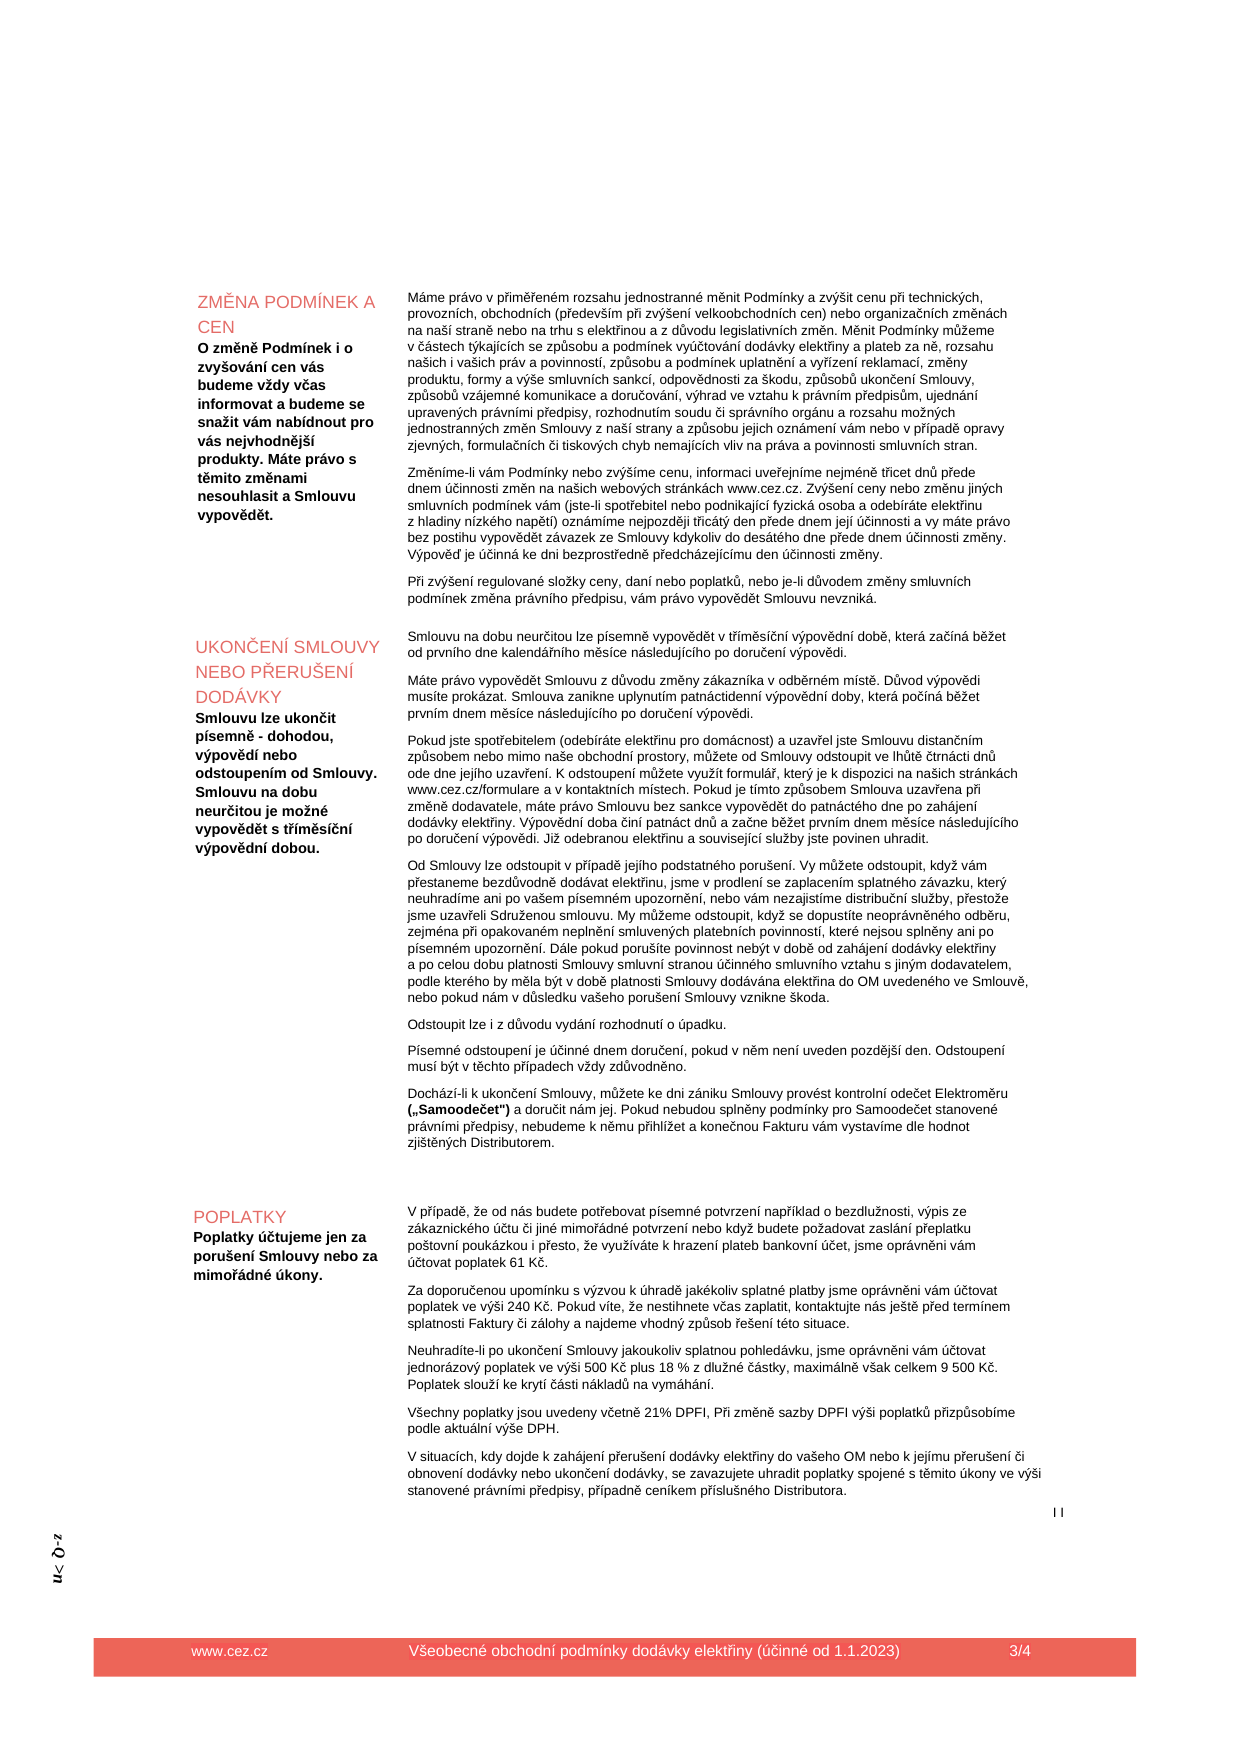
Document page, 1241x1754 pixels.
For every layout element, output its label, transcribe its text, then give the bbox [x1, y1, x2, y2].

text UKONČENÍ SMLOUVY NEBO PŘERUŠENÍ DODÁVKY [195, 633, 386, 708]
text Máme právo v přiměřeném rozsahu jednostranné měnit Podmínky a zvýšit cenu při technických, provozních, obchodních (především při zvýšení velkoobchodních cen) nebo organizačních změnách na naší straně nebo na trhu s elektřinou a z důvodu legislativních změn. Měnit Podmínky můžeme v částech týkajících se způsobu a podmínek vyúčtování dodávky elektřiny a plateb za ně, rozsahu našich i vašich práv a povinností, způsobu a podmínek uplatnění a vyřízení reklamací, změny produktu, formy a výše smluvních sankcí, odpovědnosti za škodu, způsobů ukončení Smlouvy, způsobů vzájemné komunikace a doručování, výhrad ve vztahu k právním předpisům, ujednání upravených právními předpisy, rozhodnutím soudu či správního orgánu a rozsahu možných jednostranných změn Smlouvy z naší strany a způsobu jejich oznámení vám nebo v případě opravy zjevných, formulačních či tiskových chyb nemajících vliv na práva a povinnosti smluvních stran. [407, 289, 1043, 453]
text Od Smlouvy lze odstoupit v případě jejího podstatného porušení. Vy můžete odstoupit, když vám přestaneme bezdůvodně dodávat elektřinu, jsme v prodlení se zaplacením splatného závazku, který neuhradíme ani po vašem písemném upozornění, nebo vám nezajistíme distribuční služby, přestože jsme uzavřeli Sdruženou smlouvu. My můžeme odstoupit, když se dopustíte neoprávněného odběru, zejména při opakovaném neplnění smluvených platebních povinností, které nejsou splněny ani po písemném upozornění. Dále pokud porušíte povinnost nebýt v době od zahájení dodávky elektřiny a po celou dobu platnosti Smlouvy smluvní stranou účinného smluvního vztahu s jiným dodavatelem, podle kterého by měla být v době platnosti Smlouvy dodávána elektřina do OM uvedeného ve Smlouvě, nebo pokud nám v důsledku vašeho porušení Smlouvy vznikne škoda. [407, 858, 1043, 1006]
text O změně Podmínek i o zvyšování cen vás budeme vždy včas informovat a budeme se snažit vám nabídnout pro vás nejvhodnější produkty. Máte právo s těmito změnami nesouhlasit a Smlouvu vypovědět. [197, 339, 379, 524]
text Pokud jste spotřebitelem (odebíráte elektřinu pro domácnost) a uzavřel jste Smlouvu distančním způsobem nebo mimo naše obchodní prostory, můžete od Smlouvy odstoupit ve lhůtě čtrnácti dnů ode dne jejího uzavření. K odstoupení můžete využít formulář, který je k dispozici na našich stránkách www.cez.cz/formulare a v kontaktních místech. Pokud je tímto způsobem Smlouva uzavřena při změně dodavatele, máte právo Smlouvu bez sankce vypovědět do patnáctého dne po zahájení dodávky elektřiny. Výpovědní doba činí patnáct dnů a začne běžet prvním dnem měsíce následujícího po doručení výpovědi. Již odebranou elektřinu a související služby jste povinen uhradit. [407, 732, 1043, 847]
text Neuhradíte-li po ukončení Smlouvy jakoukoliv splatnou pohledávku, jsme oprávněni vám účtovat jednorázový poplatek ve výši 500 Kč plus 18 % z dlužné částky, maximálně však celkem 9 500 Kč. Poplatek slouží ke krytí části nákladů na vymáhání. [407, 1342, 1043, 1393]
text ZMĚNA PODMÍNEK A CEN [197, 288, 379, 339]
text Poplatky účtujeme jen za porušení Smlouvy nebo za mimořádné úkony. [193, 1227, 386, 1284]
text V situacích, kdy dojde k zahájení přerušení dodávky elektřiny do vašeho OM nebo k jejímu přerušení či obnovení dodávky nebo ukončení dodávky, se zavazujete uhradit poplatky spojené s těmito úkony ve výši stanovené právními předpisy, případně ceníkem příslušného Distributora. [407, 1448, 1043, 1498]
text Máte právo vypovědět Smlouvu z důvodu změny zákazníka v odběrném místě. Důvod výpovědi musíte prokázat. Smlouva zanikne uplynutím patnáctidenní výpovědní doby, která počíná běžet prvním dnem měsíce následujícího po doručení výpovědi. [407, 672, 1043, 722]
text Za doporučenou upomínku s výzvou k úhradě jakékoliv splatné platby jsme oprávněni vám účtovat poplatek ve výši 240 Kč. Pokud víte, že nestihnete včas zaplatit, kontaktujte nás ještě před termínem splatnosti Faktury či zálohy a najdeme vhodný způsob řešení této situace. [407, 1281, 1043, 1332]
text Při zvýšení regulované složky ceny, daní nebo poplatků, nebo je-li důvodem změny smluvních podmínek změna právního předpisu, vám právo vypovědět Smlouvu nevzniká. [407, 573, 1043, 607]
text z-Q >n ‘is [49, 1534, 70, 1603]
text POPLATKY [193, 1207, 386, 1227]
text Dochází-li k ukončení Smlouvy, můžete ke dni zániku Smlouvy provést kontrolní odečet Elektroměru („Samoodečet") a doručit nám jej. Pokud nebudou splněny podmínky pro Samoodečet stanovené právními předpisy, nebudeme k němu přihlížet a konečnou Fakturu vám vystavíme dle hodnot zjištěných Distributorem. [407, 1085, 1043, 1151]
text Písemné odstoupení je účinné dnem doručení, pokud v něm není uveden pozdější den. Odstoupení musí být v těchto případech vždy zdůvodněno. [407, 1042, 1043, 1075]
text Změníme-li vám Podmínky nebo zvýšíme cenu, informaci uveřejníme nejméně třicet dnů přede dnem účinnosti změn na našich webových stránkách www.cez.cz. Zvýšení ceny nebo změnu jiných smluvních podmínek vám (jste-li spotřebitel nebo podnikající fyzická osoba a odebíráte elektřinu z hladiny nízkého napětí) oznámíme nejpozději třicátý den přede dnem její účinnosti a vy máte právo bez postihu vypovědět závazek ze Smlouvy kdykoliv do desátého dne přede dnem účinnosti změny. Výpověď je účinná ke dni bezprostředně předcházejícímu den účinnosti změny. [407, 464, 1043, 563]
text Smlouvu lze ukončit písemně - dohodou, výpovědí nebo odstoupením od Smlouvy. Smlouvu na dobu neurčitou je možné vypovědět s tříměsíční výpovědní dobou. [195, 708, 386, 857]
text www.cez.cz [191, 1643, 268, 1660]
text 3/4 [1009, 1643, 1031, 1660]
text Odstoupit lze i z důvodu vydání rozhodnutí o úpadku. [407, 1017, 1043, 1032]
text Smlouvu na dobu neurčitou lze písemně vypovědět v tříměsíční výpovědní době, která začíná běžet od prvního dne kalendářního měsíce následujícího po doručení výpovědi. [407, 627, 1043, 661]
text Všechny poplatky jsou uvedeny včetně 21% DPFI, Při změně sazby DPFI výši poplatků přizpůsobíme podle aktuální výše DPH. [407, 1403, 1043, 1437]
text Všeobecné obchodní podmínky dodávky elektřiny (účinné od 1.1.2023) [409, 1643, 901, 1660]
text V případě, že od nás budete potřebovat písemné potvrzení například o bezdlužnosti, výpis ze zákaznického účtu či jiné mimořádné potvrzení nebo když budete požadovat zaslání přeplatku poštovní poukázkou i přesto, že využíváte k hrazení plateb bankovní účet, jsme oprávněni vám účtovat poplatek 61 Kč. [407, 1203, 1043, 1271]
